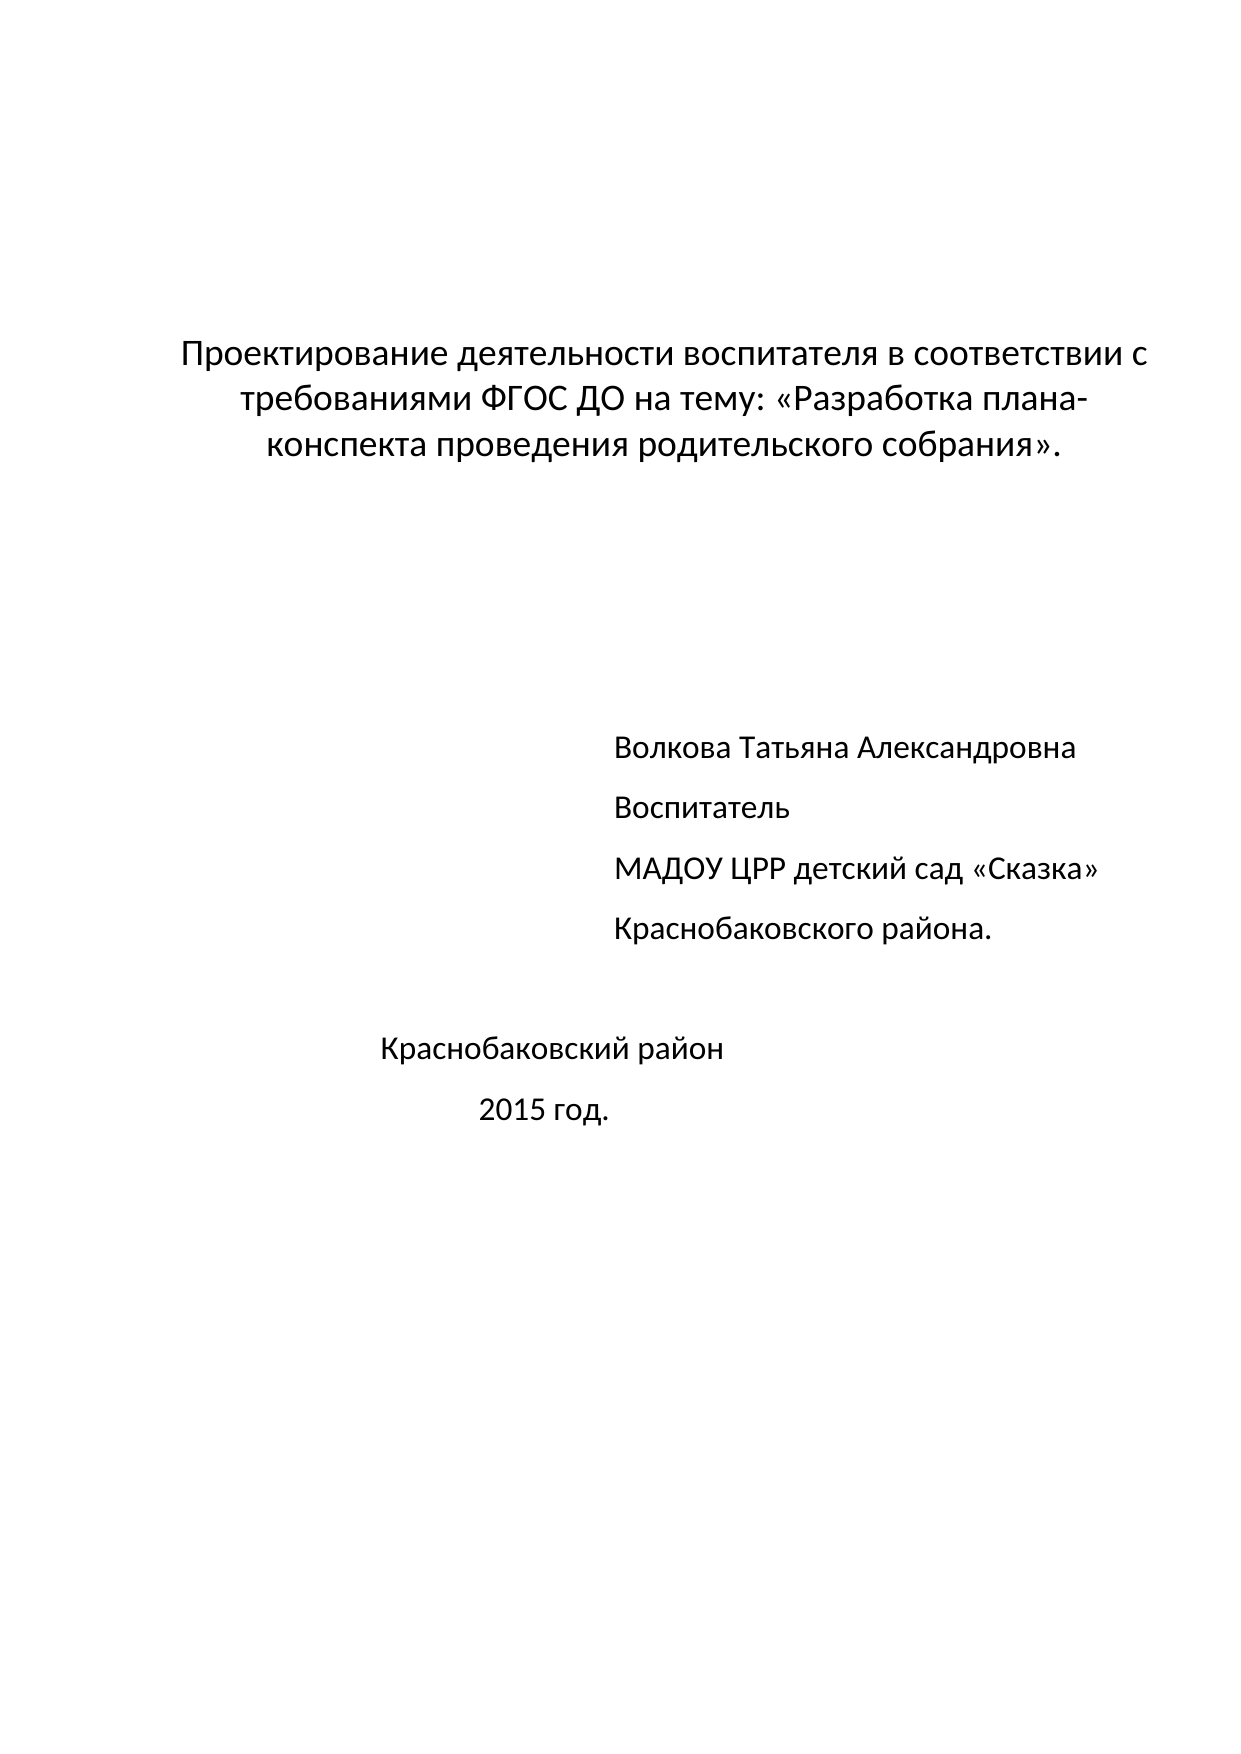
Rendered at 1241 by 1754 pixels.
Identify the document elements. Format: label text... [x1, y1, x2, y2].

text МАДОУ ЦРР детский сад «Сказка» [177, 847, 1152, 887]
text 2015 год. [177, 1087, 1152, 1128]
text Волкова Татьяна Александровна [177, 726, 1152, 767]
text Проектирование деятельности воспитателя в соответствии с требованиями ФГОС ДО на тему: «Разработка плана-конспекта проведения родительского собрания». [177, 328, 1152, 466]
text Воспитатель [177, 786, 1152, 827]
text Краснобаковского района. [177, 907, 1152, 948]
text Краснобаковский район [177, 1027, 1152, 1068]
